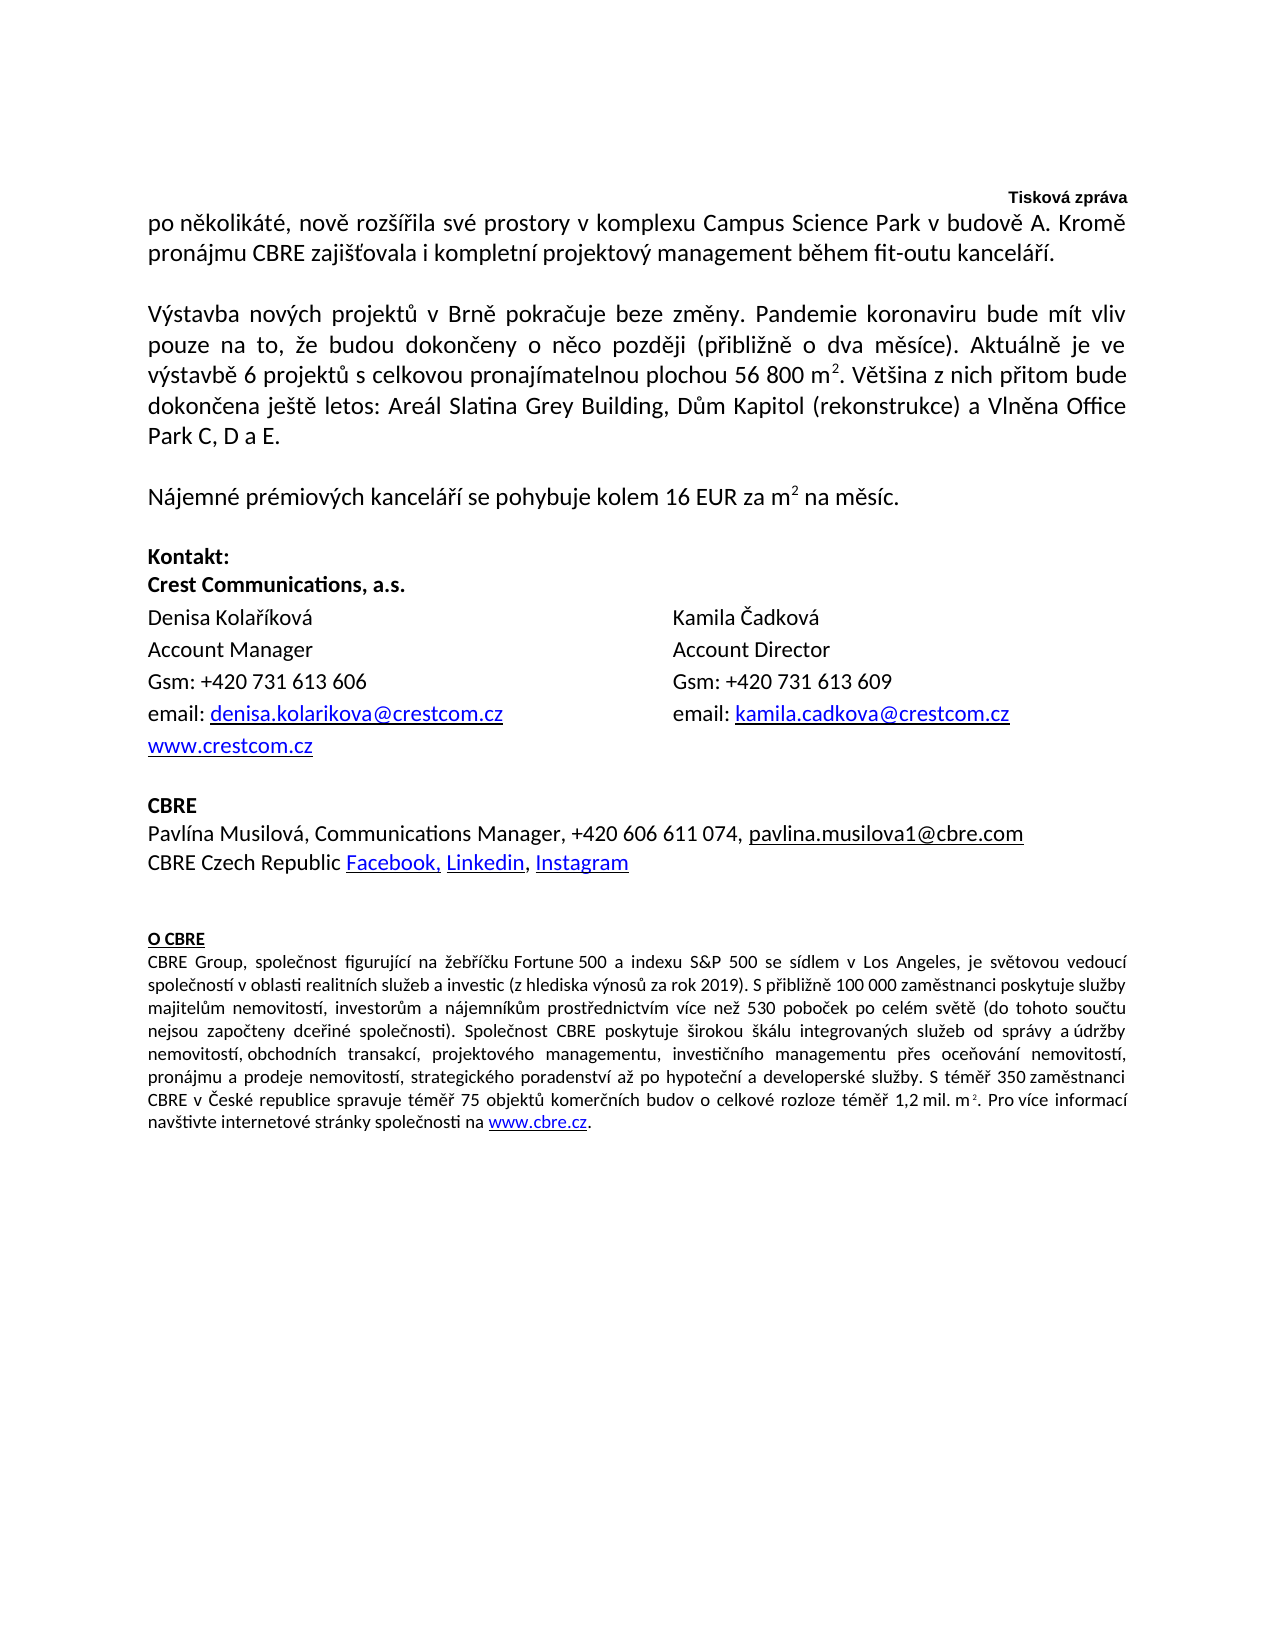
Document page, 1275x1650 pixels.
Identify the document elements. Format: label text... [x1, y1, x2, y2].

text CBRE Czech Republic Facebook, Linkedin, Instagram [148, 848, 1127, 876]
text Crest Communications, a.s. Denisa Kolaříková Kamila Čadková Account Manager Account Director Gsm: +420 731 613 606 Gsm: +420 731 613 609 email: denisa.kolarikova@crestcom.cz email: kamila.cadkova@crestcom.cz www.crestcom.cz [148, 570, 1127, 759]
text Pavlína Musilová, Communications Manager, +420 606 611 074, pavlina.musilova1@cbre.com [148, 819, 1127, 848]
text Nájemné prémiových kanceláří se pohybuje kolem 16 EUR za m2 na měsíc. [148, 481, 1127, 512]
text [148, 207, 1127, 268]
text Kontakt: [148, 542, 1127, 570]
text O CBRE [148, 927, 1127, 950]
text CBRE Group, společnost figurující na žebříčku Fortune 500 a indexu S&P 500 se sídlem v Los Angeles, je světovou vedoucí společností v oblasti realitních služeb a investic (z hlediska výnosů za rok 2019). S přibližně 100 000 zaměstnanci poskytuje služby majitelům nemovitostí, investorům a nájemníkům prostřednictvím více než 530 poboček po celém světě (do tohoto součtu nejsou započteny dceřiné společnosti). Společnost CBRE poskytuje širokou škálu integrovaných služeb od správy a údržby nemovitostí, obchodních transakcí, projektového managementu, investičního managementu přes oceňování nemovitostí, pronájmu a prodeje nemovitostí, strategického poradenství až po hypoteční a developerské služby. S téměř 350 zaměstnanci CBRE v České republice spravuje téměř 75 objektů komerčních budov o celkové rozloze téměř 1,2 mil. m2. Pro více informací navštivte internetové stránky společnosti na www.cbre.cz. [148, 950, 1127, 1133]
text Výstavba nových projektů v Brně pokračuje beze změny. Pandemie koronaviru bude mít vliv pouze na to, že budou dokončeny o něco později (přibližně o dva měsíce). Aktuálně je ve výstavbě 6 projektů s celkovou pronajímatelnou plochou 56 800 m2. Většina z nich přitom bude dokončena ještě letos: Areál Slatina Grey Building, Dům Kapitol (rekonstrukce) a Vlněna Office Park C, D a E. [148, 298, 1127, 451]
text CBRE [148, 792, 1127, 819]
